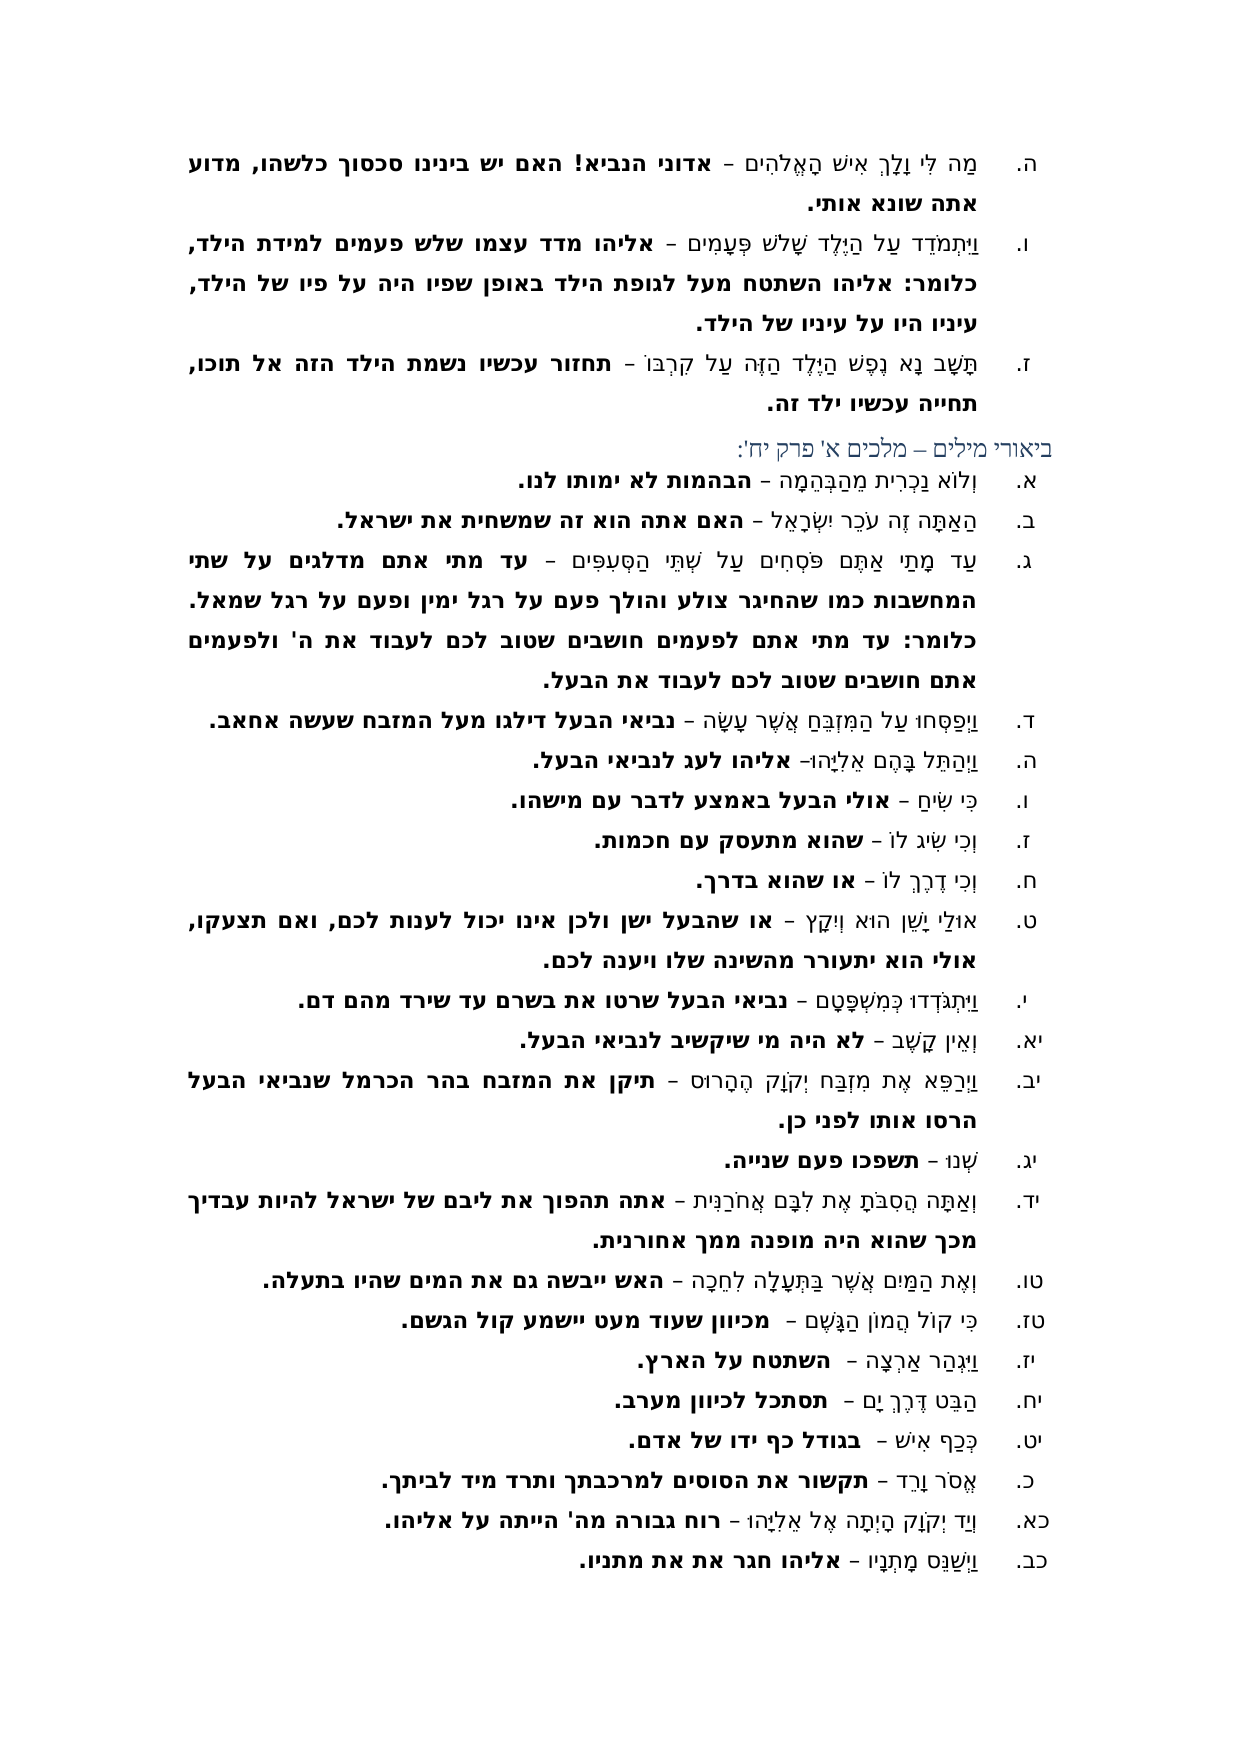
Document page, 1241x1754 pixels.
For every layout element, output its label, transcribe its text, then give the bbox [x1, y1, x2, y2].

list הַבֵּט דֶּרֶךְ יָם – תסתכל לכיוון מערב. [187, 1387, 1015, 1414]
list כִּי קוֹל הֲמוֹן הַגָּשֶׁם – מכיוון שעוד מעט יישמע קול הגשם. [187, 1307, 1015, 1334]
list וַיִּתְמֹדֵד עַל הַיֶּלֶד שָׁלֹשׁ פְּעָמִים – אליהו מדד עצמו שלש פעמים למידת הילד, כלומר: אליהו השתטח מעל לגופת הילד באופן שפיו היה על פיו של הילד, עיניו היו על עיניו של הילד. [187, 230, 1016, 337]
subtitle ביאורי מילים – מלכים א' פרק יח': [187, 434, 1053, 463]
list וְיַד יְקֹוָק הָיְתָה אֶל אֵלִיָּהוּ – רוח גבורה מה' הייתה על אליהו. [187, 1507, 1015, 1534]
list וְאַתָּה הֲסִבֹּתָ אֶת לִבָּם אֲחֹרַנִּית – אתה תהפוך את ליבם של ישראל להיות עבדיך מכך שהוא היה מופנה ממך אחורנית. [187, 1187, 1015, 1254]
list וַיְרַפֵּא אֶת מִזְבַּח יְקֹוָק הֶהָרוּס – תיקן את המזבח בהר הכרמל שנביאי הבעל הרסו אותו לפני כן. [187, 1067, 1015, 1134]
list אֱסֹר וָרֵד – תקשור את הסוסים למרכבתך ותרד מיד לביתך. [187, 1467, 1015, 1494]
list עַד מָתַי אַתֶּם פֹּסְחִים עַל שְׁתֵּי הַסְּעִפִּים – עד מתי אתם מדלגים על שתי המחשבות כמו שהחיגר צולע והולך פעם על רגל ימין ופעם על רגל שמאל. כלומר: עד מתי אתם לפעמים חושבים שטוב לכם לעבוד את ה' ולפעמים אתם חושבים שטוב לכם לעבוד את הבעל. [187, 547, 1015, 694]
list תָּשָׁב נָא נֶפֶשׁ הַיֶּלֶד הַזֶּה עַל קִרְבּוֹ – תחזור עכשיו נשמת הילד הזה אל תוכו, תחייה עכשיו ילד זה. [187, 350, 1016, 417]
list וְאֶת הַמַּיִם אֲשֶׁר בַּתְּעָלָה לִחֵכָה – האש ייבשה גם את המים שהיו בתעלה. [187, 1267, 1015, 1294]
list וְלוֹא נַכְרִית מֵהַבְּהֵמָה – הבהמות לא ימותו לנו. [187, 467, 1015, 494]
list הַאַתָּה זֶה עֹכֵר יִשְׂרָאֵל – האם אתה הוא זה שמשחית את ישראל. [187, 507, 1015, 534]
list וַיְפַסְּחוּ עַל הַמִּזְבֵּחַ אֲשֶׁר עָשָׂה – נביאי הבעל דילגו מעל המזבח שעשה אחאב. [187, 707, 1015, 734]
list כִּי שִׂיחַ – אולי הבעל באמצע לדבר עם מישהו. [187, 787, 1015, 814]
list שְׁנוּ – תשפכו פעם שנייה. [187, 1147, 1015, 1174]
list וַיִּגְהַר אַרְצָה – השתטח על הארץ. [187, 1347, 1015, 1374]
list וַיְהַתֵּל בָּהֶם אֵלִיָּהוּ– אליהו לעג לנביאי הבעל. [187, 747, 1015, 774]
list וַיִּתְגֹּדְדוּ כְּמִשְׁפָּטָם – נביאי הבעל שרטו את בשרם עד שירד מהם דם. [187, 987, 1015, 1014]
list וְכִי שִׂיג לוֹ – שהוא מתעסק עם חכמות. [187, 827, 1015, 854]
list וְכִי דֶרֶךְ לוֹ – או שהוא בדרך. [187, 867, 1015, 894]
list כְּכַף אִישׁ – בגודל כף ידו של אדם. [187, 1427, 1015, 1454]
list אוּלַי יָשֵׁן הוּא וְיִקָץ – או שהבעל ישן ולכן אינו יכול לענות לכם, ואם תצעקו, אולי הוא יתעורר מהשינה שלו ויענה לכם. [187, 907, 1015, 974]
list וְאֵין קָשֶׁב – לא היה מי שיקשיב לנביאי הבעל. [187, 1027, 1015, 1054]
list מַה לִּי וָלָךְ אִישׁ הָאֱלֹהִים – אדוני הנביא! האם יש בינינו סכסוך כלשהו, מדוע אתה שונא אותי. [187, 150, 1016, 217]
list וַיְשַׁנֵּס מָתְנָיו – אליהו חגר את את מתניו. [187, 1547, 1015, 1574]
